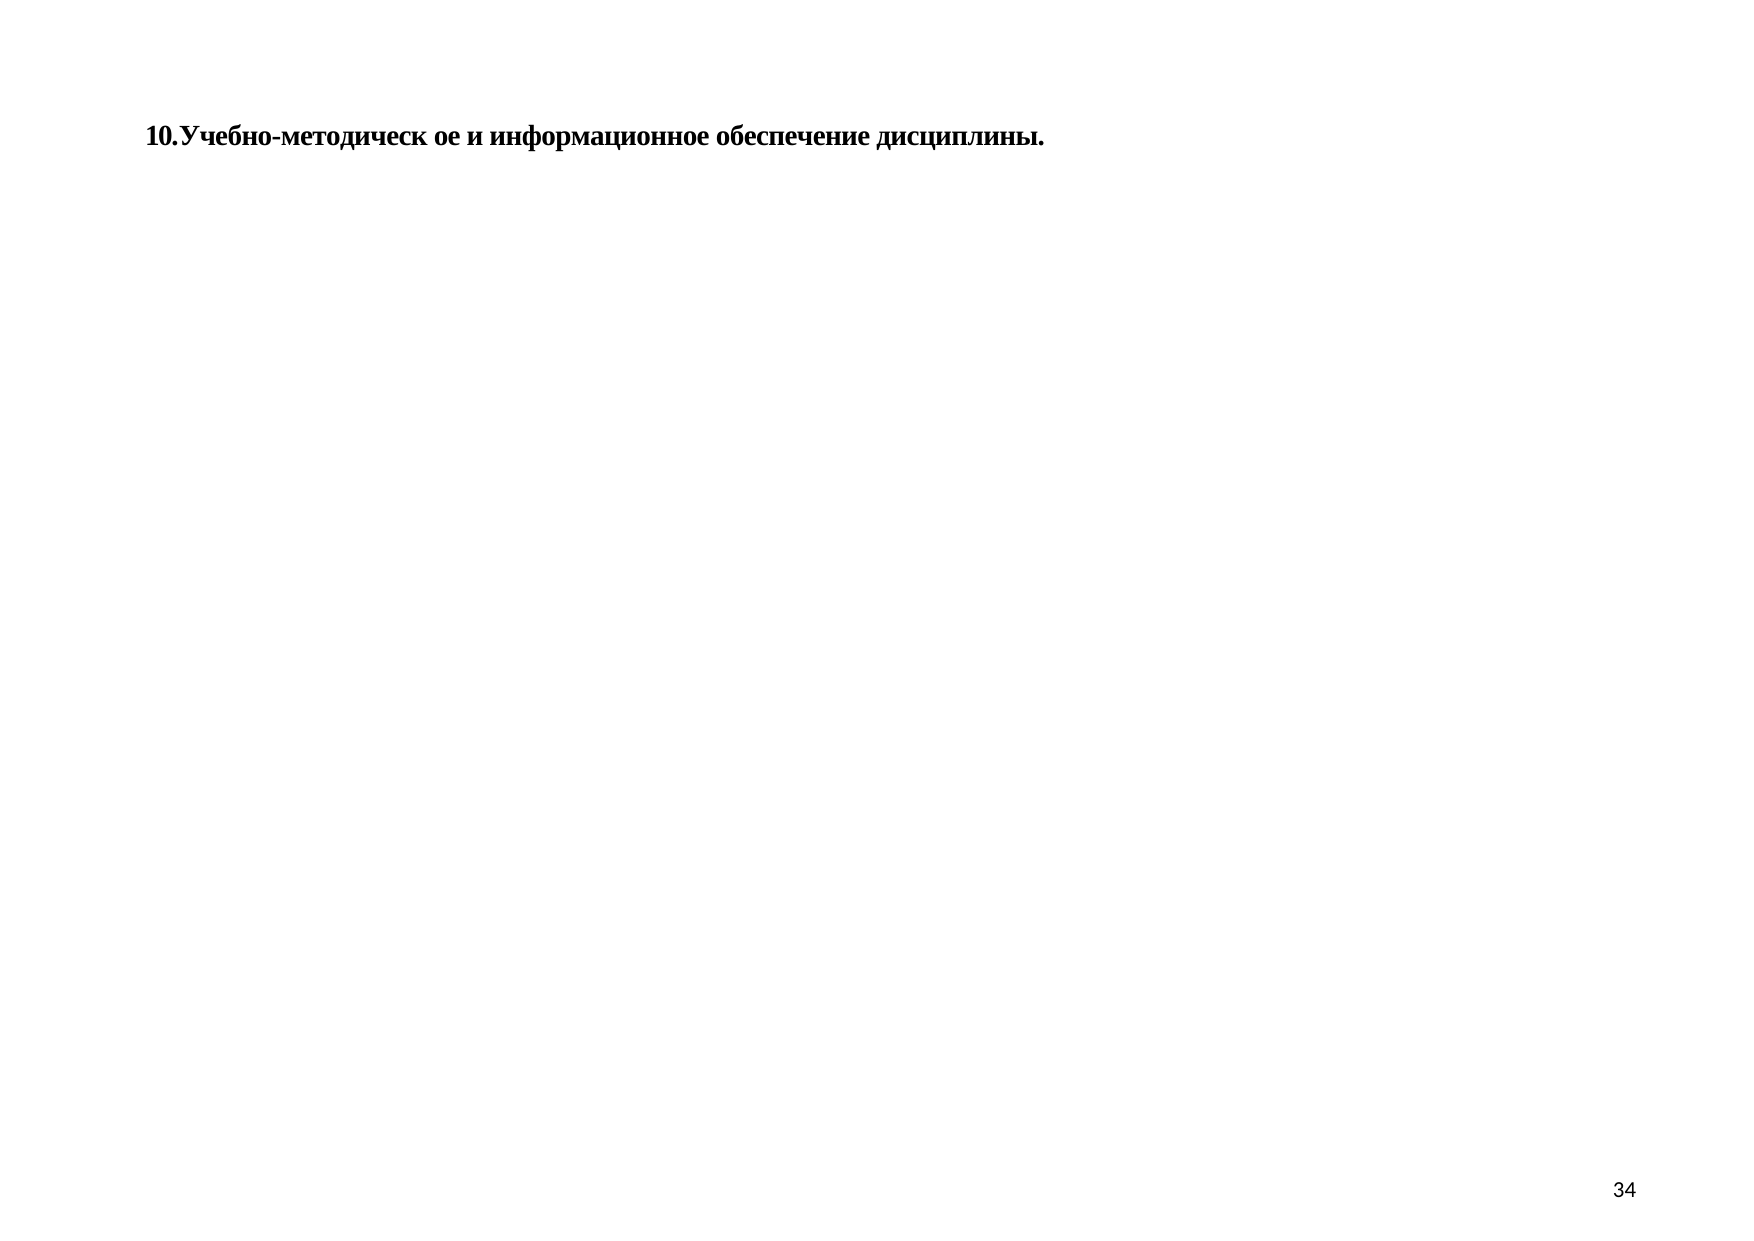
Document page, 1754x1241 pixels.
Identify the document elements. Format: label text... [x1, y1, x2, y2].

text 10.Учебно-методическ ое и информационное обеспечение дисциплины. [89, 118, 1636, 152]
